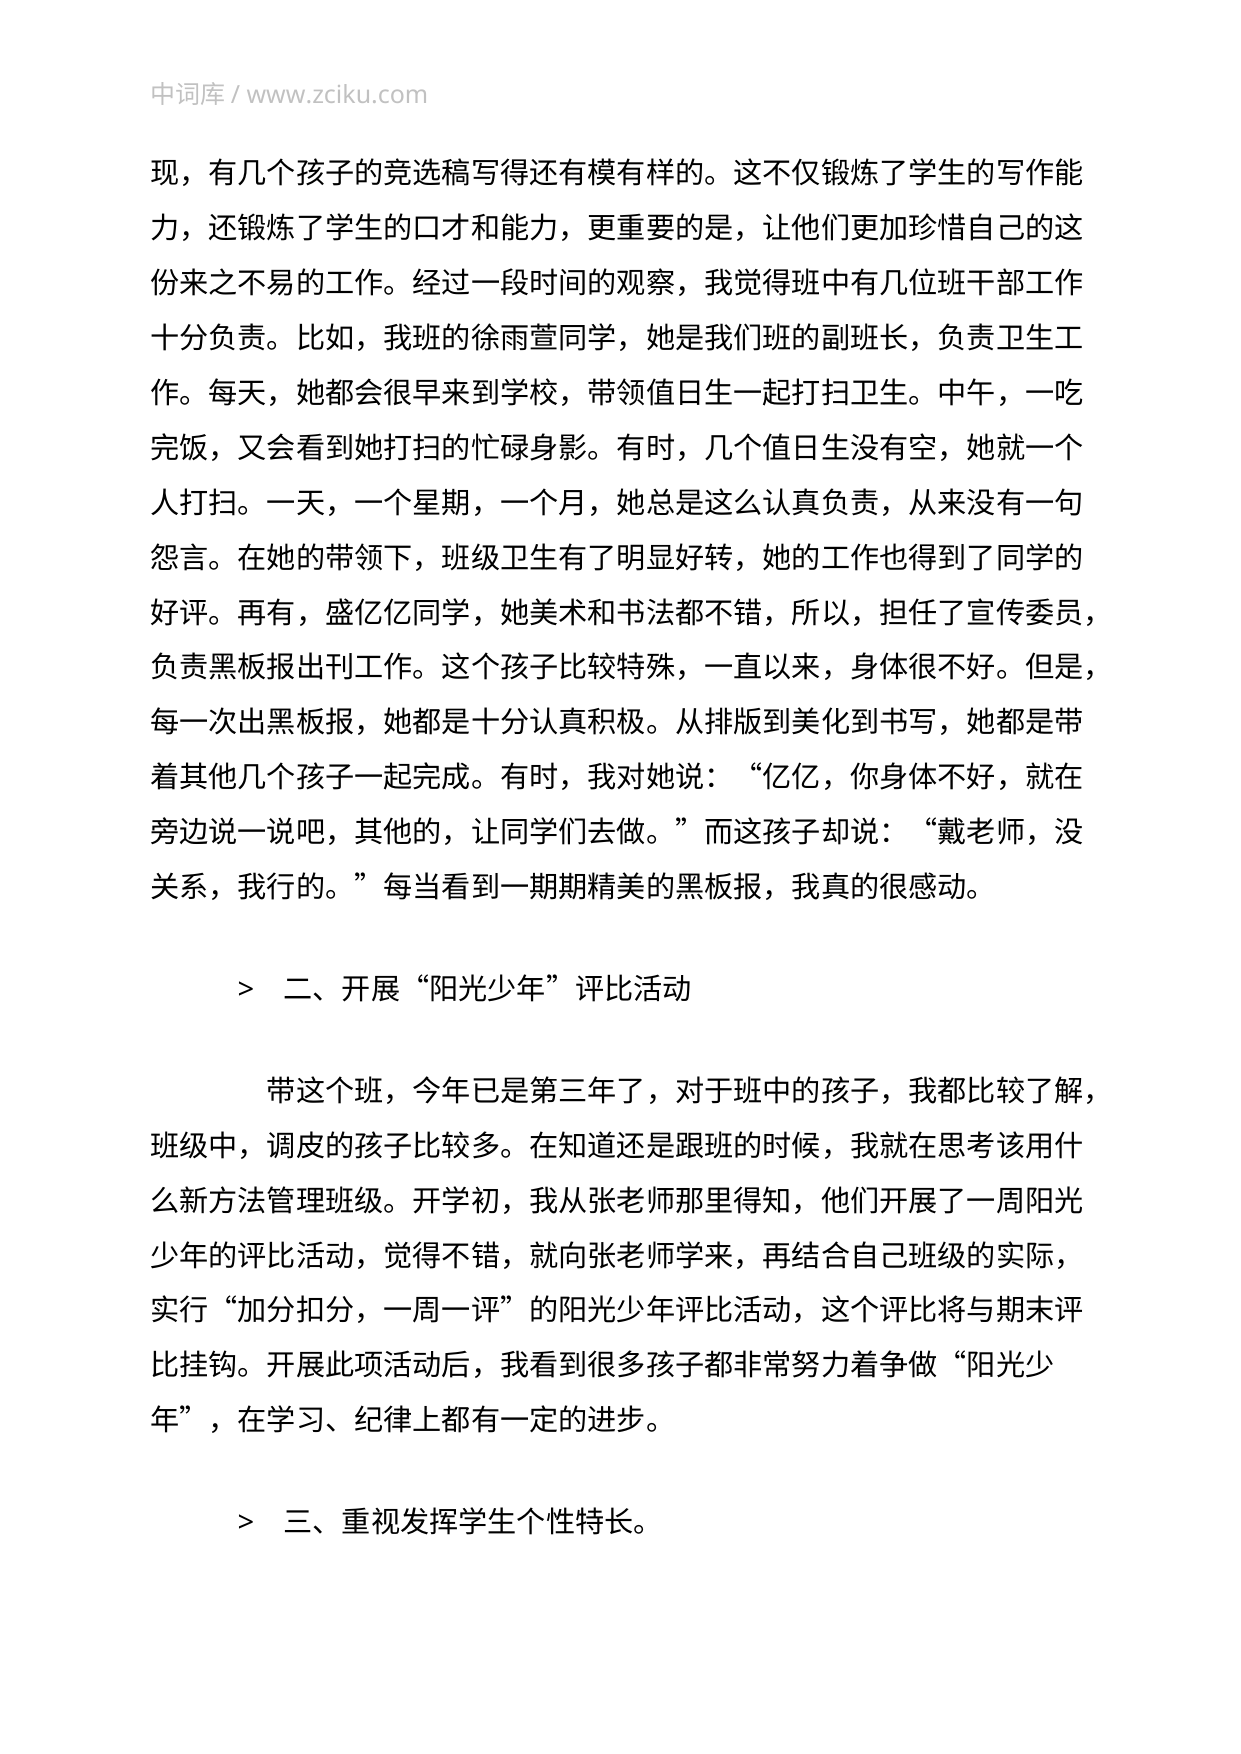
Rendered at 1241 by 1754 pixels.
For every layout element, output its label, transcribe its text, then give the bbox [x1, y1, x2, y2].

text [150, 150, 1090, 906]
text 带这个班，今年已是第三年了，对于班中的孩子，我都比较了解，班级中，调皮的孩子比较多。在知道还是跟班的时候，我就在思考该用什么新方法管理班级。开学初，我从张老师那里得知，他们开展了一周阳光少年的评比活动，觉得不错，就向张老师学来，再结合自己班级的实际，实行“加分扣分，一周一评”的阳光少年评比活动，这个评比将与期末评比挂钩。开展此项活动后，我看到很多孩子都非常努力着争做“阳光少年”，在学习、纪律上都有一定的进步。 [150, 1067, 1090, 1439]
text > 三、重视发挥学生个性特长。 [150, 1498, 1090, 1541]
text > 二、开展“阳光少年”评比活动 [150, 965, 1090, 1008]
